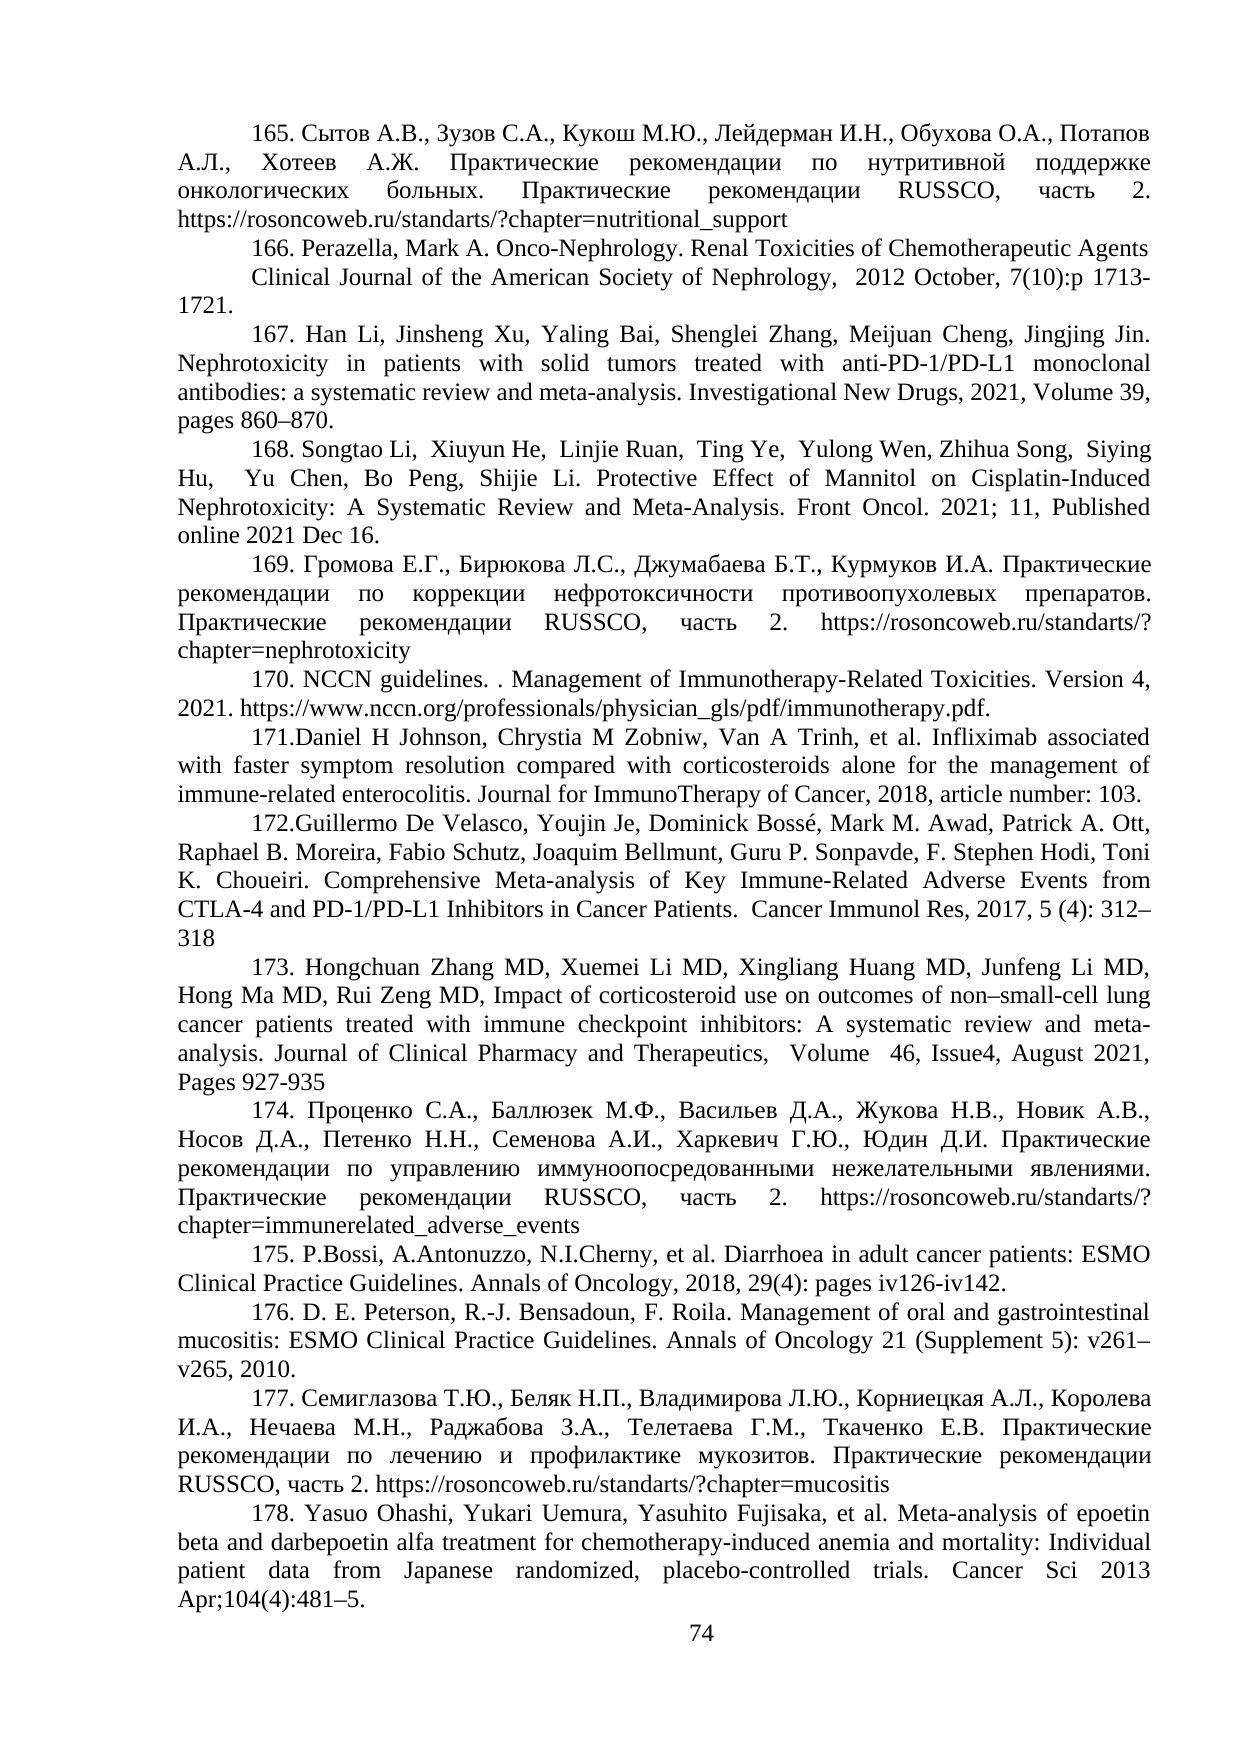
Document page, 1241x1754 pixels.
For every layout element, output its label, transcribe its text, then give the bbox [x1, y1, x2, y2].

text 169. Громова Е.Г., Бирюкова Л.С., Джумабаева Б.Т., Курмуков И.А. Практические рекомендации по коррекции нефротоксичности противоопухолевых препаратов. Практические рекомендации RUSSCO, часть 2. https://rosoncoweb.ru/standarts/?chapter=nephrotoxicity [177, 549, 1152, 664]
text 172.Guillermo De Velasco, Youjin Je, Dominick Bossé, Mark M. Awad, Patrick A. Ott, Raphael B. Moreira, Fabio Schutz, Joaquim Bellmunt, Guru P. Sonpavde, F. Stephen Hodi, Toni K. Choueiri. Comprehensive Meta-analysis of Key Immune-Related Adverse Events from CTLA-4 and PD-1/PD-L1 Inhibitors in Cancer Patients. Cancer Immunol Res, 2017, 5 (4): 312–318 [177, 808, 1152, 952]
text 168. Songtao Li, Xiuyun He, Linjie Ruan, Ting Ye, Yulong Wen, Zhihua Song, Siying Hu, Yu Chen, Bo Peng, Shijie Li. Protective Effect of Mannitol on Cisplatin-Induced Nephrotoxicity: A Systematic Review and Meta-Analysis. Front Oncol. 2021; 11, Published online 2021 Dec 16. [177, 434, 1152, 549]
text 177. Семиглазова Т.Ю., Беляк Н.П., Владимирова Л.Ю., Корниецкая А.Л., Королева И.А., Нечаева М.Н., Раджабова З.А., Телетаева Г.М., Ткаченко Е.В. Практические рекомендации по лечению и профилактике мукозитов. Практические рекомендации RUSSCO, часть 2. https://rosoncoweb.ru/standarts/?chapter=mucositis [177, 1383, 1152, 1498]
text 175. P.Bossi, A.Antonuzzo, N.I.Cherny, et al. Diarrhoea in adult cancer patients: ESMO Clinical Practice Guidelines. Annals of Oncology, 2018, 29(4): pages iv126-iv142. [177, 1239, 1152, 1297]
text 167. Han Li, Jinsheng Xu, Yaling Bai, Shenglei Zhang, Meijuan Cheng, Jingjing Jin. Nephrotoxicity in patients with solid tumors treated with anti-PD-1/PD-L1 monoclonal antibodies: a systematic review and meta-analysis. Investigational New Drugs, 2021, Volume 39, pages 860–870. [177, 319, 1152, 434]
text 171.Daniel H Johnson, Chrystia M Zobniw, Van A Trinh, et al. Infliximab associated with faster symptom resolution compared with corticosteroids alone for the management of immune-related enterocolitis. Journal for ImmunoTherapy of Cancer, 2018, article number: 103. [177, 722, 1152, 808]
text 170. NCCN guidelines. . Management of Immunotherapy-Related Toxicities. Version 4, 2021. https://www.nccn.org/professionals/physician_gls/pdf/immunotherapy.pdf. [177, 664, 1152, 722]
text 174. Проценко С.А., Баллюзек М.Ф., Васильев Д.А., Жукова Н.В., Новик А.В., Носов Д.А., Петенко Н.Н., Семенова А.И., Харкевич Г.Ю., Юдин Д.И. Практические рекомендации по управлению иммуноопосредованными нежелательными явлениями. Практические рекомендации RUSSCO, часть 2. https://rosoncoweb.ru/standarts/?chapter=immunerelated_adverse_events [177, 1096, 1152, 1239]
text 165. Сытов А.В., Зузов С.А., Кукош М.Ю., Лейдерман И.Н., Обухова О.А., Потапов А.Л., Хотеев А.Ж. Практические рекомендации по нутритивной поддержке онкологических больных. Практические рекомендации RUSSCO, часть 2. https://rosoncoweb.ru/standarts/?chapter=nutritional_support [177, 118, 1152, 233]
text Clinical Journal of the American Society of Nephrology, 2012 October, 7(10):p 1713-1721. [177, 262, 1152, 319]
text 176. D. E. Peterson, R.-J. Bensadoun, F. Roila. Management of oral and gastrointestinal mucositis: ESMO Clinical Practice Guidelines. Annals of Oncology 21 (Supplement 5): v261–v265, 2010. [177, 1297, 1152, 1383]
text 178. Yasuo Ohashi, Yukari Uemura, Yasuhito Fujisaka, et al. Meta-analysis of epoetin beta and darbepoetin alfa treatment for chemotherapy-induced anemia and mortality: Individual patient data from Japanese randomized, placebo-controlled trials. Cancer Sci 2013 Apr;104(4):481–5. [177, 1498, 1152, 1613]
text 173. Hongchuan Zhang MD, Xuemei Li MD, Xingliang Huang MD, Junfeng Li MD, Hong Ma MD, Rui Zeng MD, Impact of corticosteroid use on outcomes of non–small-cell lung cancer patients treated with immune checkpoint inhibitors: A systematic review and meta-analysis. Journal of Clinical Pharmacy and Therapeutics, Volume 46, Issue4, August 2021, Pages 927-935 [177, 952, 1152, 1096]
text 166. Perazella, Mark A. Onco-Nephrology. Renal Toxicities of Chemotherapeutic Agents [177, 233, 1152, 262]
